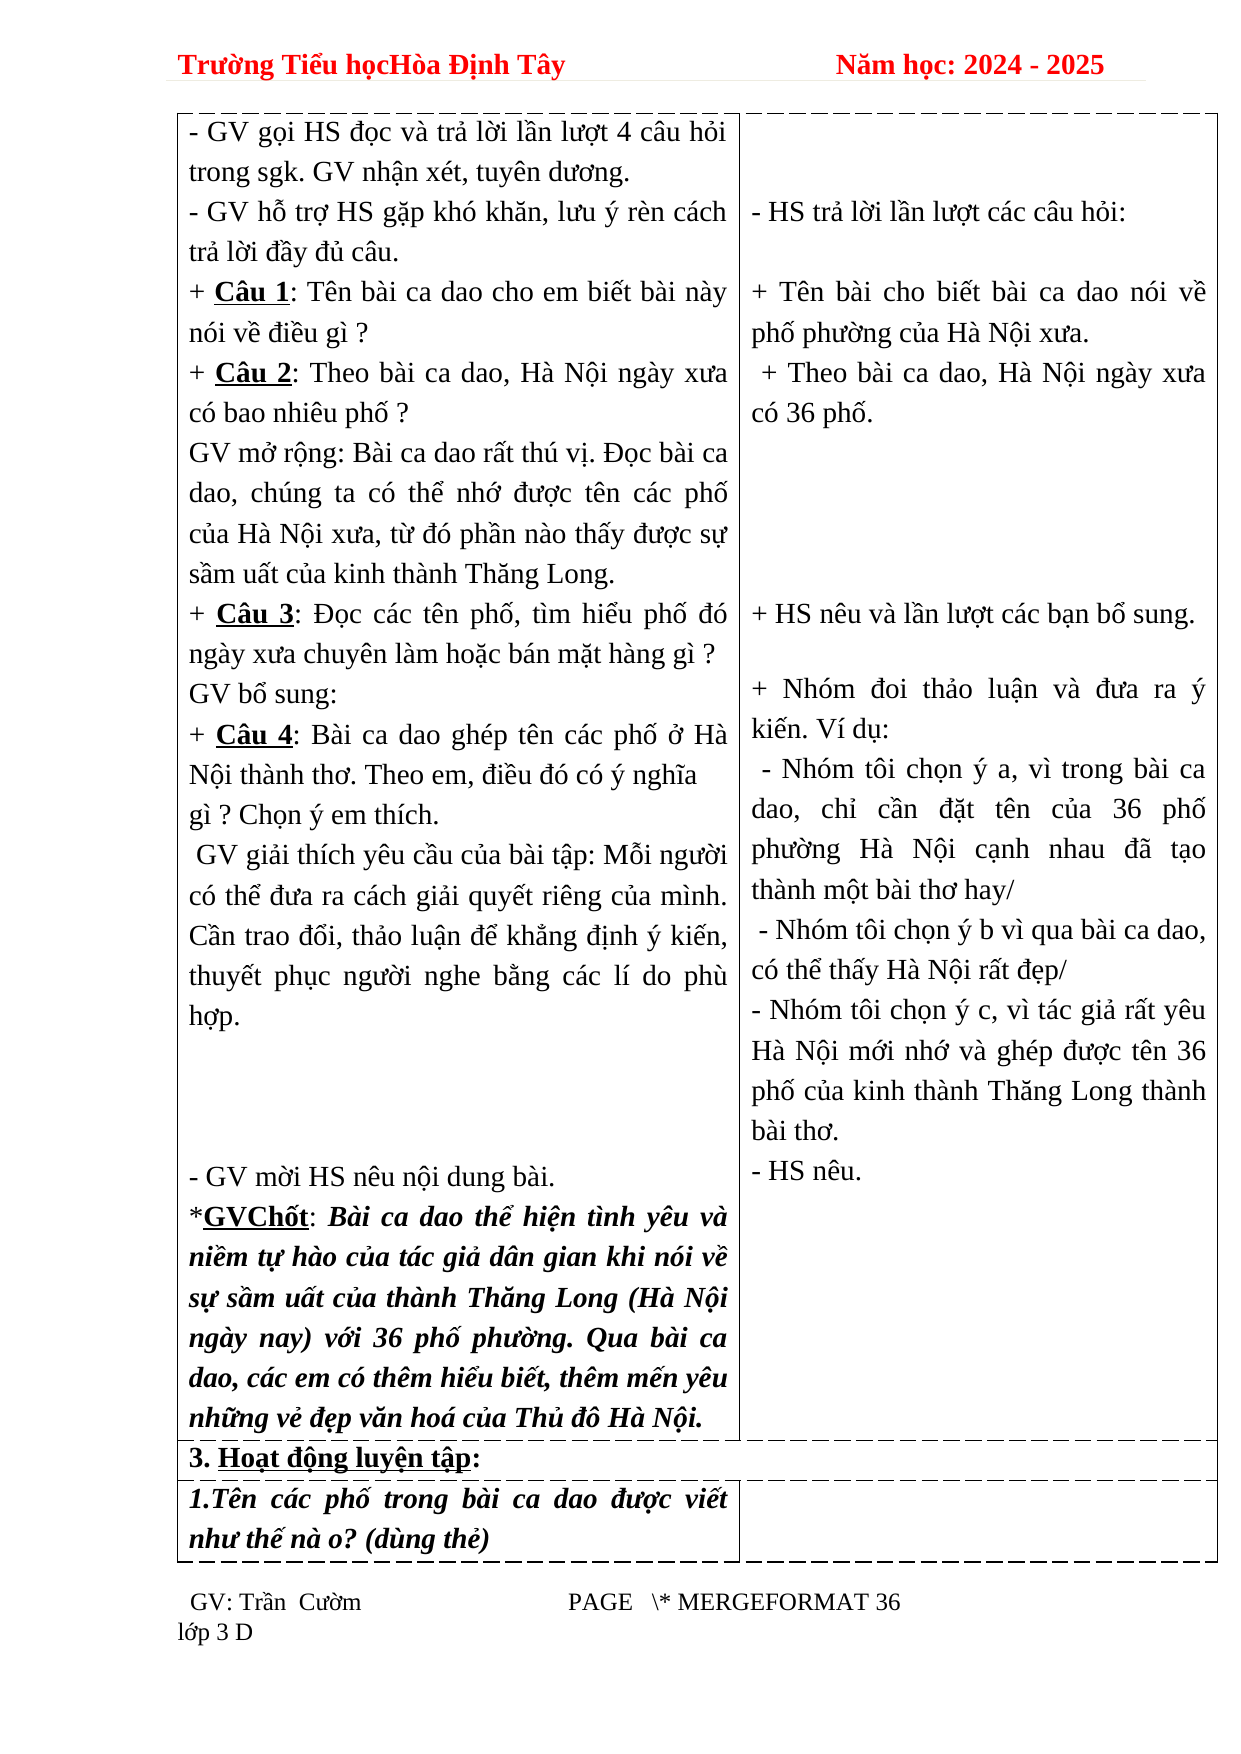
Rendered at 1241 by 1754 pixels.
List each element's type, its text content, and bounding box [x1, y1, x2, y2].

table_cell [740, 1480, 1217, 1561]
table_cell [178, 113, 739, 1439]
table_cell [740, 113, 1217, 1439]
table_cell 3. Hoạt động luyện tập: [178, 1440, 1217, 1480]
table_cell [178, 1480, 739, 1561]
